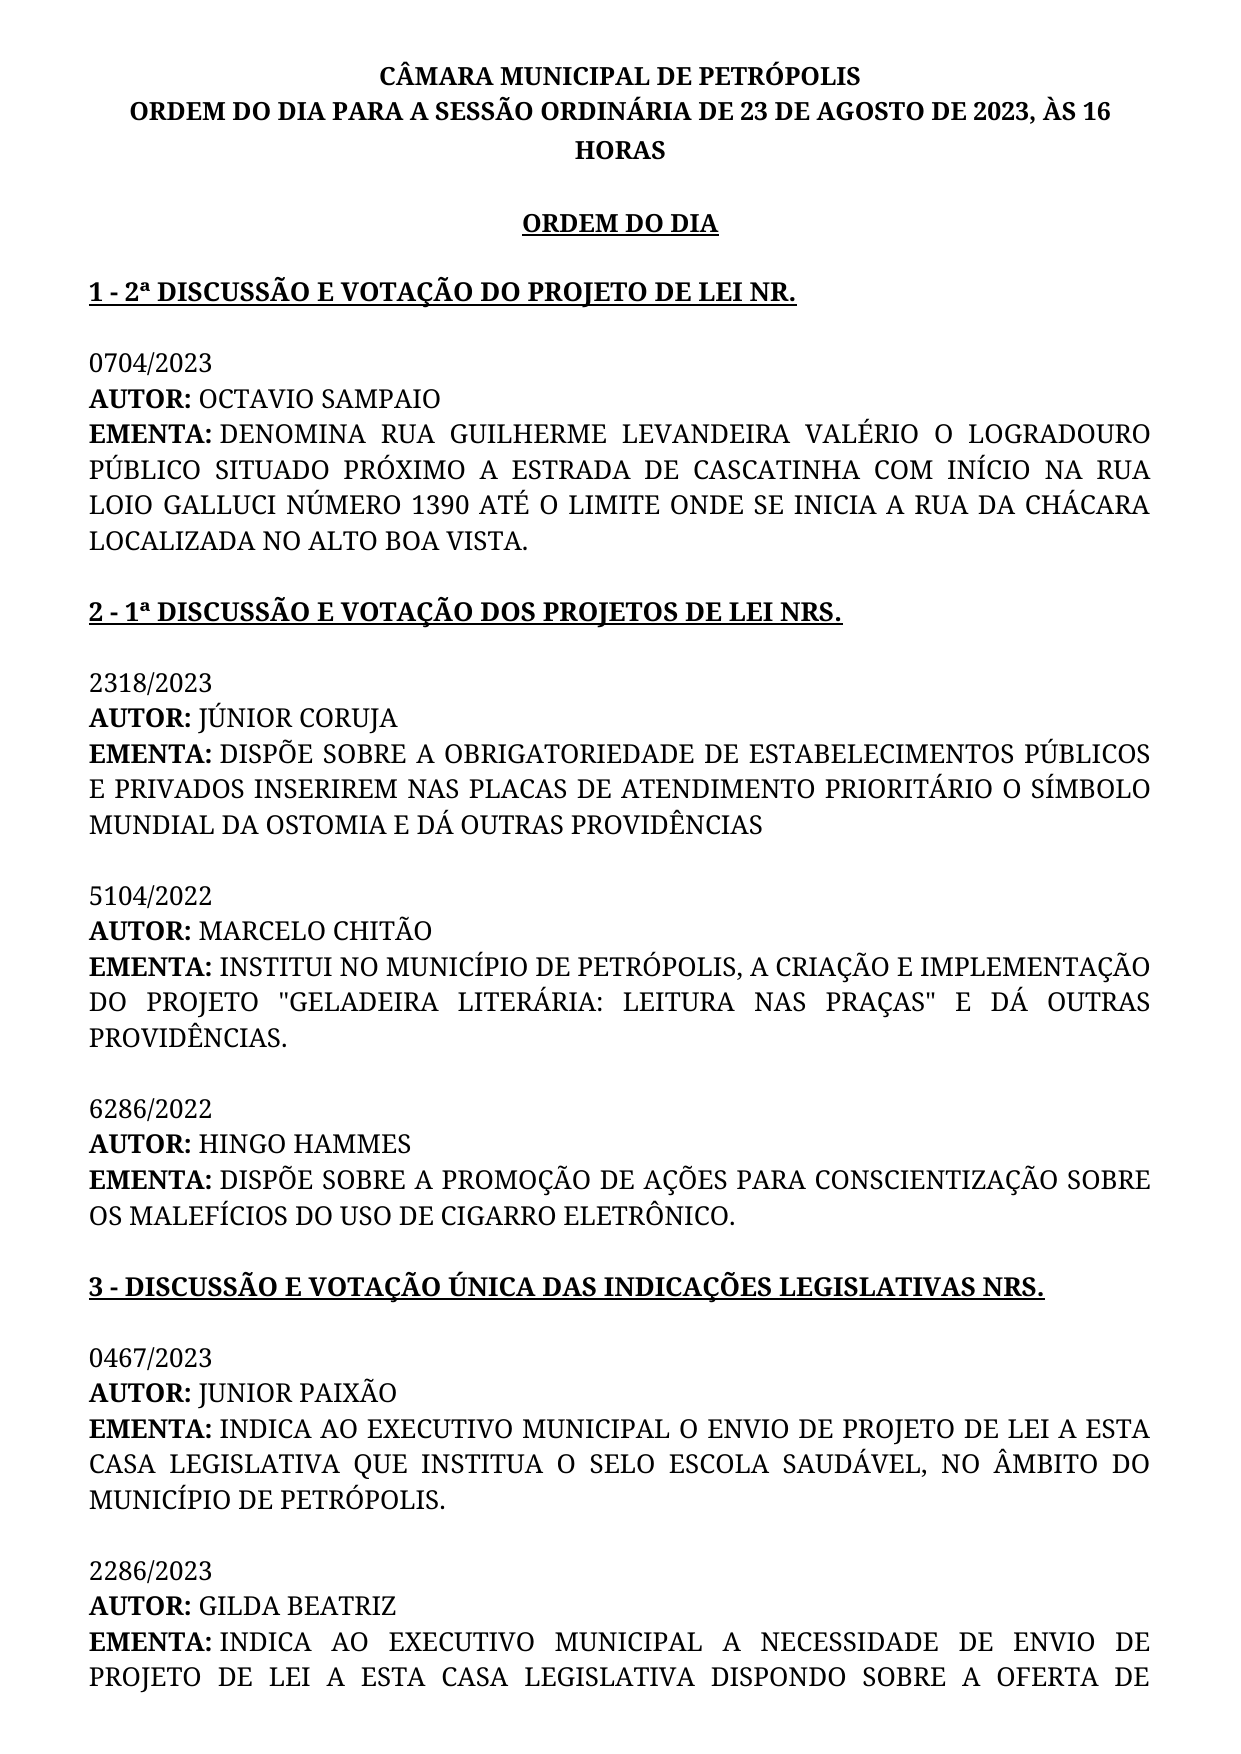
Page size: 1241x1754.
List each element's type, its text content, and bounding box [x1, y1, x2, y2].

text 3 - DISCUSSÃO E VOTAÇÃO ÚNICA DAS INDICAÇÕES LEGISLATIVAS NRS. [89, 1268, 1152, 1304]
text 2 - 1ª DISCUSSÃO E VOTAÇÃO DOS PROJETOS DE LEI NRS. [89, 593, 1152, 629]
text 5104/2022 AUTOR: MARCELO CHITÃO [89, 877, 1152, 948]
text 0467/2023 AUTOR: JUNIOR PAIXÃO [89, 1339, 1152, 1410]
text 1 - 2ª DISCUSSÃO E VOTAÇÃO DO PROJETO DE LEI NR. [89, 239, 1152, 309]
text CÂMARA MUNICIPAL DE PETRÓPOLIS [89, 59, 1152, 93]
text EMENTA: DENOMINA RUA GUILHERME LEVANDEIRA VALÉRIO O LOGRADOURO PÚBLICO SITUADO PRÓXIMO A ESTRADA DE CASCATINHA COM INÍCIO NA RUA LOIO GALLUCI NÚMERO 1390 ATÉ O LIMITE ONDE SE INICIA A RUA DA CHÁCARA LOCALIZADA NO ALTO BOA VISTA. [89, 416, 1152, 558]
text 2318/2023 AUTOR: JÚNIOR CORUJA [89, 664, 1152, 735]
text 2286/2023 AUTOR: GILDA BEATRIZ [89, 1552, 1152, 1623]
text ORDEM DO DIA [89, 206, 1152, 239]
text EMENTA: INDICA AO EXECUTIVO MUNICIPAL O ENVIO DE PROJETO DE LEI A ESTA CASA LEGISLATIVA QUE INSTITUA O SELO ESCOLA SAUDÁVEL, NO ÂMBITO DO MUNICÍPIO DE PETRÓPOLIS. [89, 1410, 1152, 1517]
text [89, 1623, 1152, 1694]
text EMENTA: DISPÕE SOBRE A OBRIGATORIEDADE DE ESTABELECIMENTOS PÚBLICOS E PRIVADOS INSERIREM NAS PLACAS DE ATENDIMENTO PRIORITÁRIO O SÍMBOLO MUNDIAL DA OSTOMIA E DÁ OUTRAS PROVIDÊNCIAS [89, 735, 1152, 842]
text ORDEM DO DIA PARA A SESSÃO ORDINÁRIA DE 23 DE agosto DE 2023, às 16 horas [89, 93, 1152, 166]
text EMENTA: INSTITUI NO MUNICÍPIO DE PETRÓPOLIS, A CRIAÇÃO E IMPLEMENTAÇÃO DO PROJETO "GELADEIRA LITERÁRIA: LEITURA NAS PRAÇAS" E DÁ OUTRAS PROVIDÊNCIAS. [89, 948, 1152, 1055]
text EMENTA: DISPÕE SOBRE A PROMOÇÃO DE AÇÕES PARA CONSCIENTIZAÇÃO SOBRE OS MALEFÍCIOS DO USO DE CIGARRO ELETRÔNICO. [89, 1162, 1152, 1233]
text 0704/2023 AUTOR: OCTAVIO SAMPAIO [89, 345, 1152, 416]
text 6286/2022 AUTOR: HINGO HAMMES [89, 1091, 1152, 1162]
